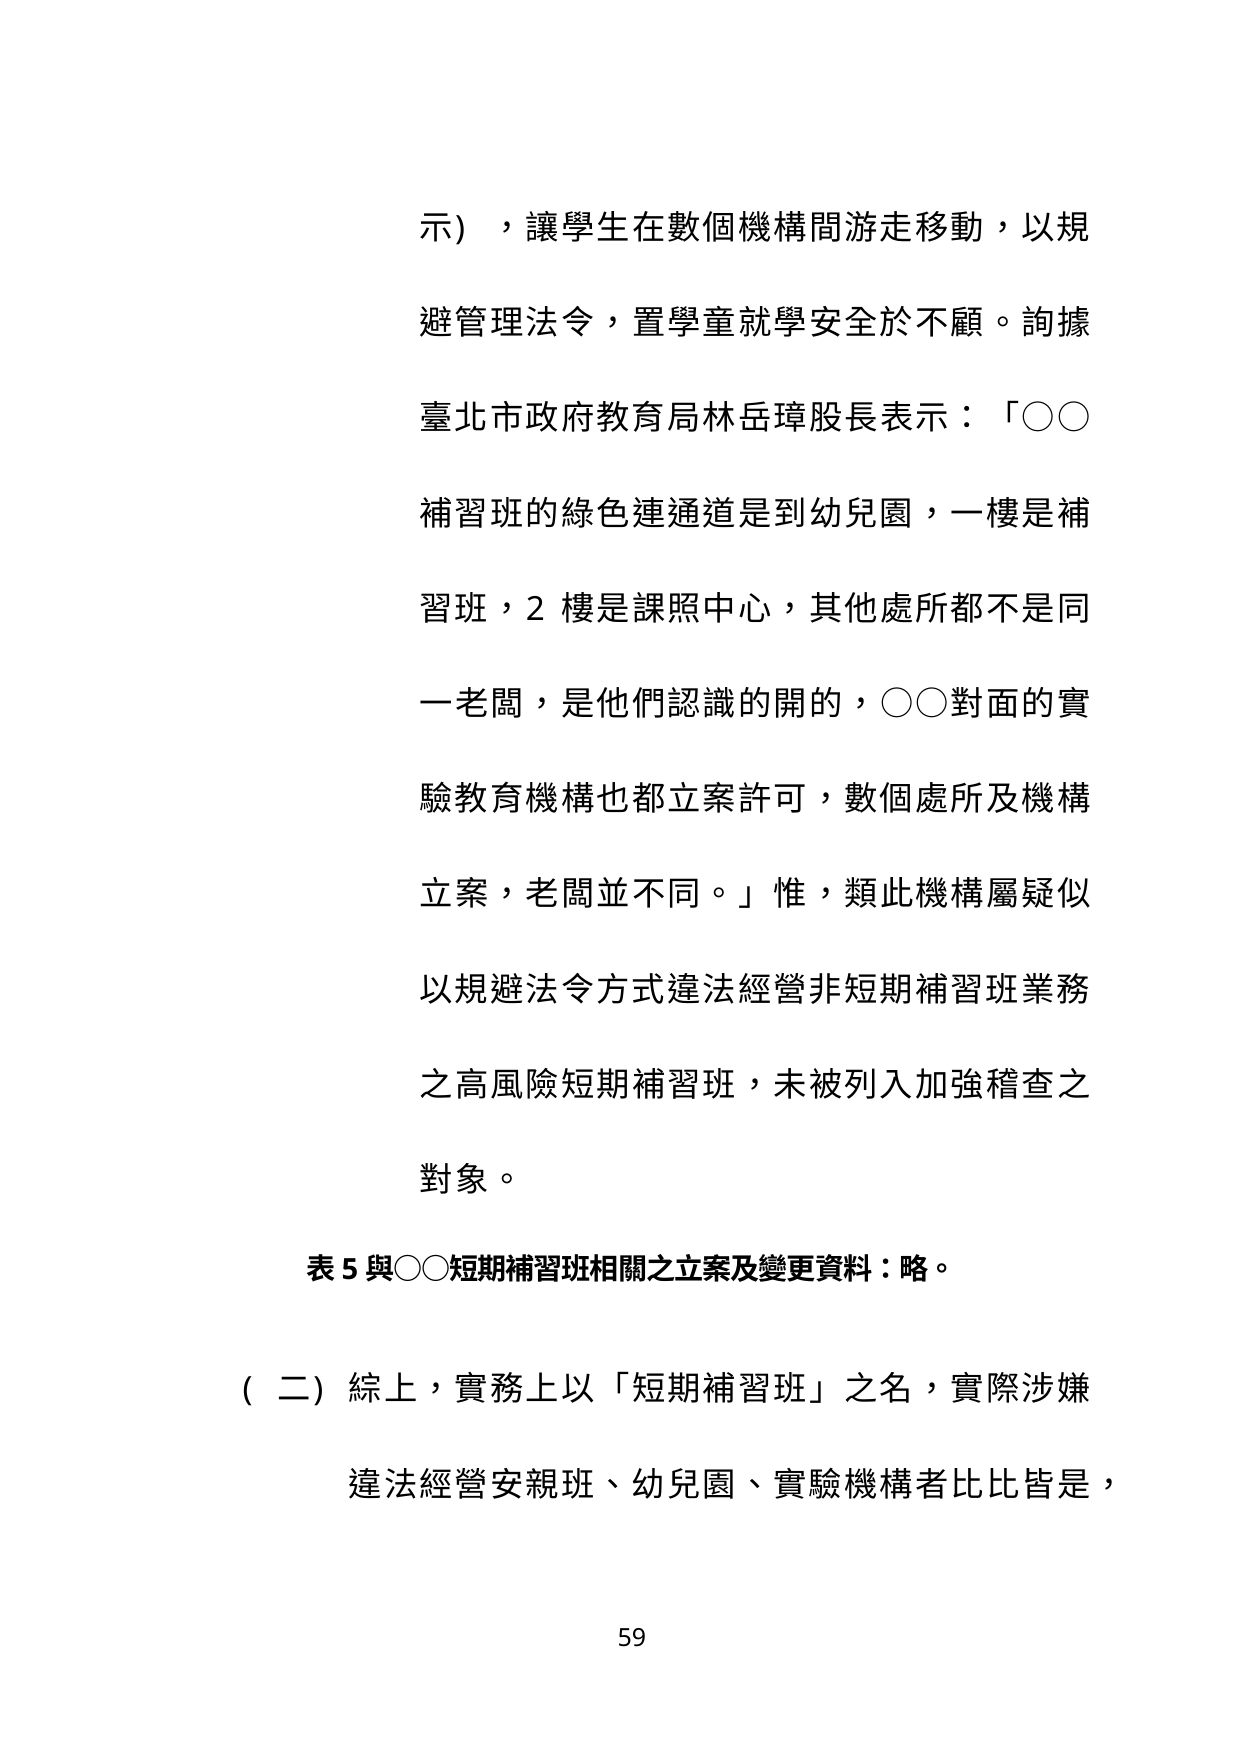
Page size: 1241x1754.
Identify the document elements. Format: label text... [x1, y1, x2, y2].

text 表5 與○○短期補習班相關之立案及變更資料：略。 [171, 1249, 1092, 1287]
